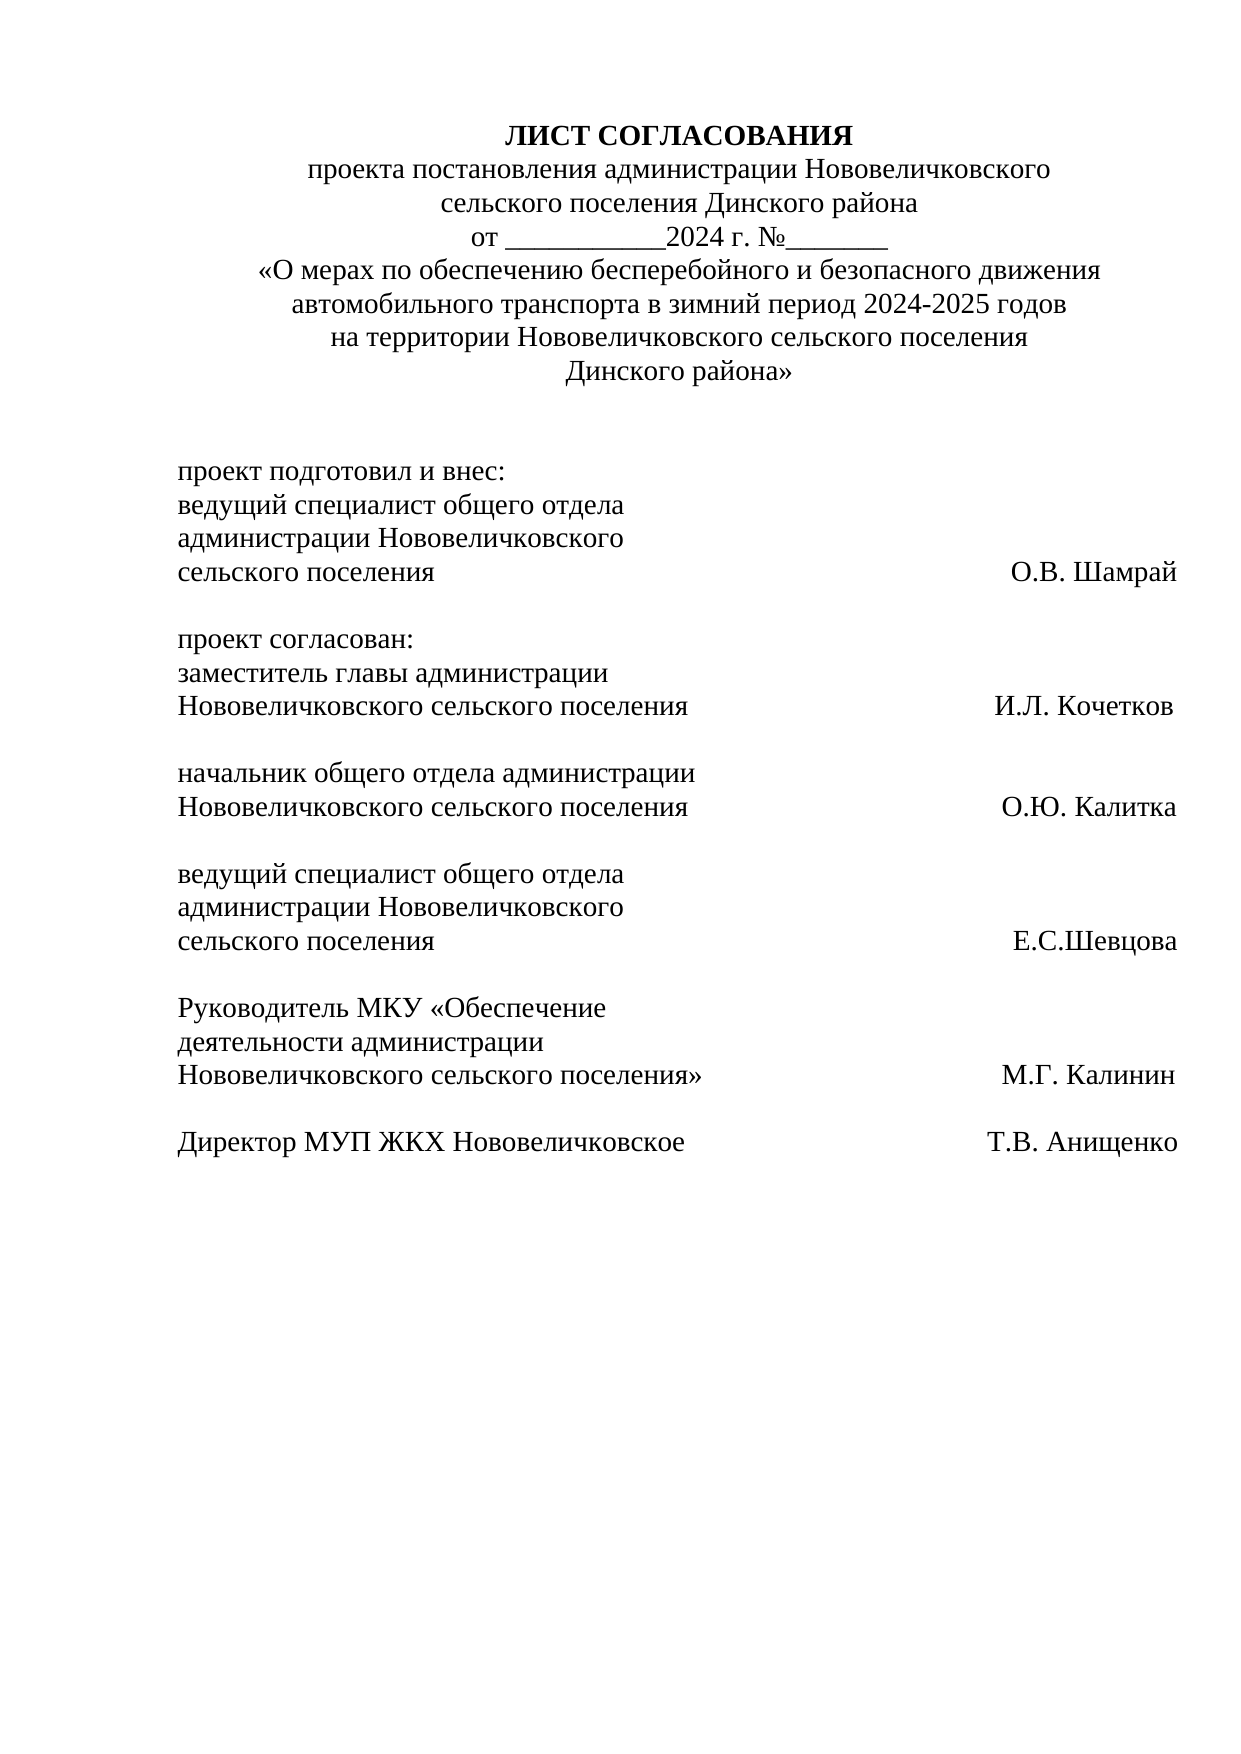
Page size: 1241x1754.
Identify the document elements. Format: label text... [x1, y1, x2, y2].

text Нововеличковского сельского поселения» М.Г. Калинин [177, 1057, 1181, 1091]
text сельского поселения Динского района [177, 185, 1181, 219]
text проект согласован: [177, 621, 1181, 655]
text начальник общего отдела администрации [177, 755, 1181, 789]
text автомобильного транспорта в зимний период 2024-2025 годов [177, 286, 1181, 319]
text Руководитель МКУ «Обеспечение [177, 990, 1181, 1024]
text ведущий специалист общего отдела [177, 487, 1181, 521]
text сельского поселения О.В. Шамрай [177, 554, 1181, 588]
text от ___________2024 г. №_______ [177, 219, 1181, 252]
text Нововеличковского сельского поселения О.Ю. Калитка [177, 789, 1181, 822]
text Директор МУП ЖКХ Нововеличковское Т.В. Анищенко [177, 1124, 1181, 1158]
text сельского поселения Е.С.Шевцова [177, 923, 1181, 957]
text на территории Нововеличковского сельского поселения [177, 319, 1181, 353]
text Динского района» [177, 353, 1181, 386]
text заместитель главы администрации [177, 655, 1181, 688]
text деятельности администрации [177, 1024, 1181, 1057]
text проекта постановления администрации Нововеличковского [177, 152, 1181, 185]
text администрации Нововеличковского [177, 889, 1181, 923]
text ЛИСТ СОГЛАСОВАНИЯ [177, 118, 1181, 152]
text Нововеличковского сельского поселения И.Л. Кочетков [177, 688, 1181, 722]
text проект подготовил и внес: [177, 453, 1181, 487]
text администрации Нововеличковского [177, 521, 1181, 554]
text ведущий специалист общего отдела [177, 856, 1181, 889]
text «О мерах по обеспечению бесперебойного и безопасного движения [177, 252, 1181, 286]
